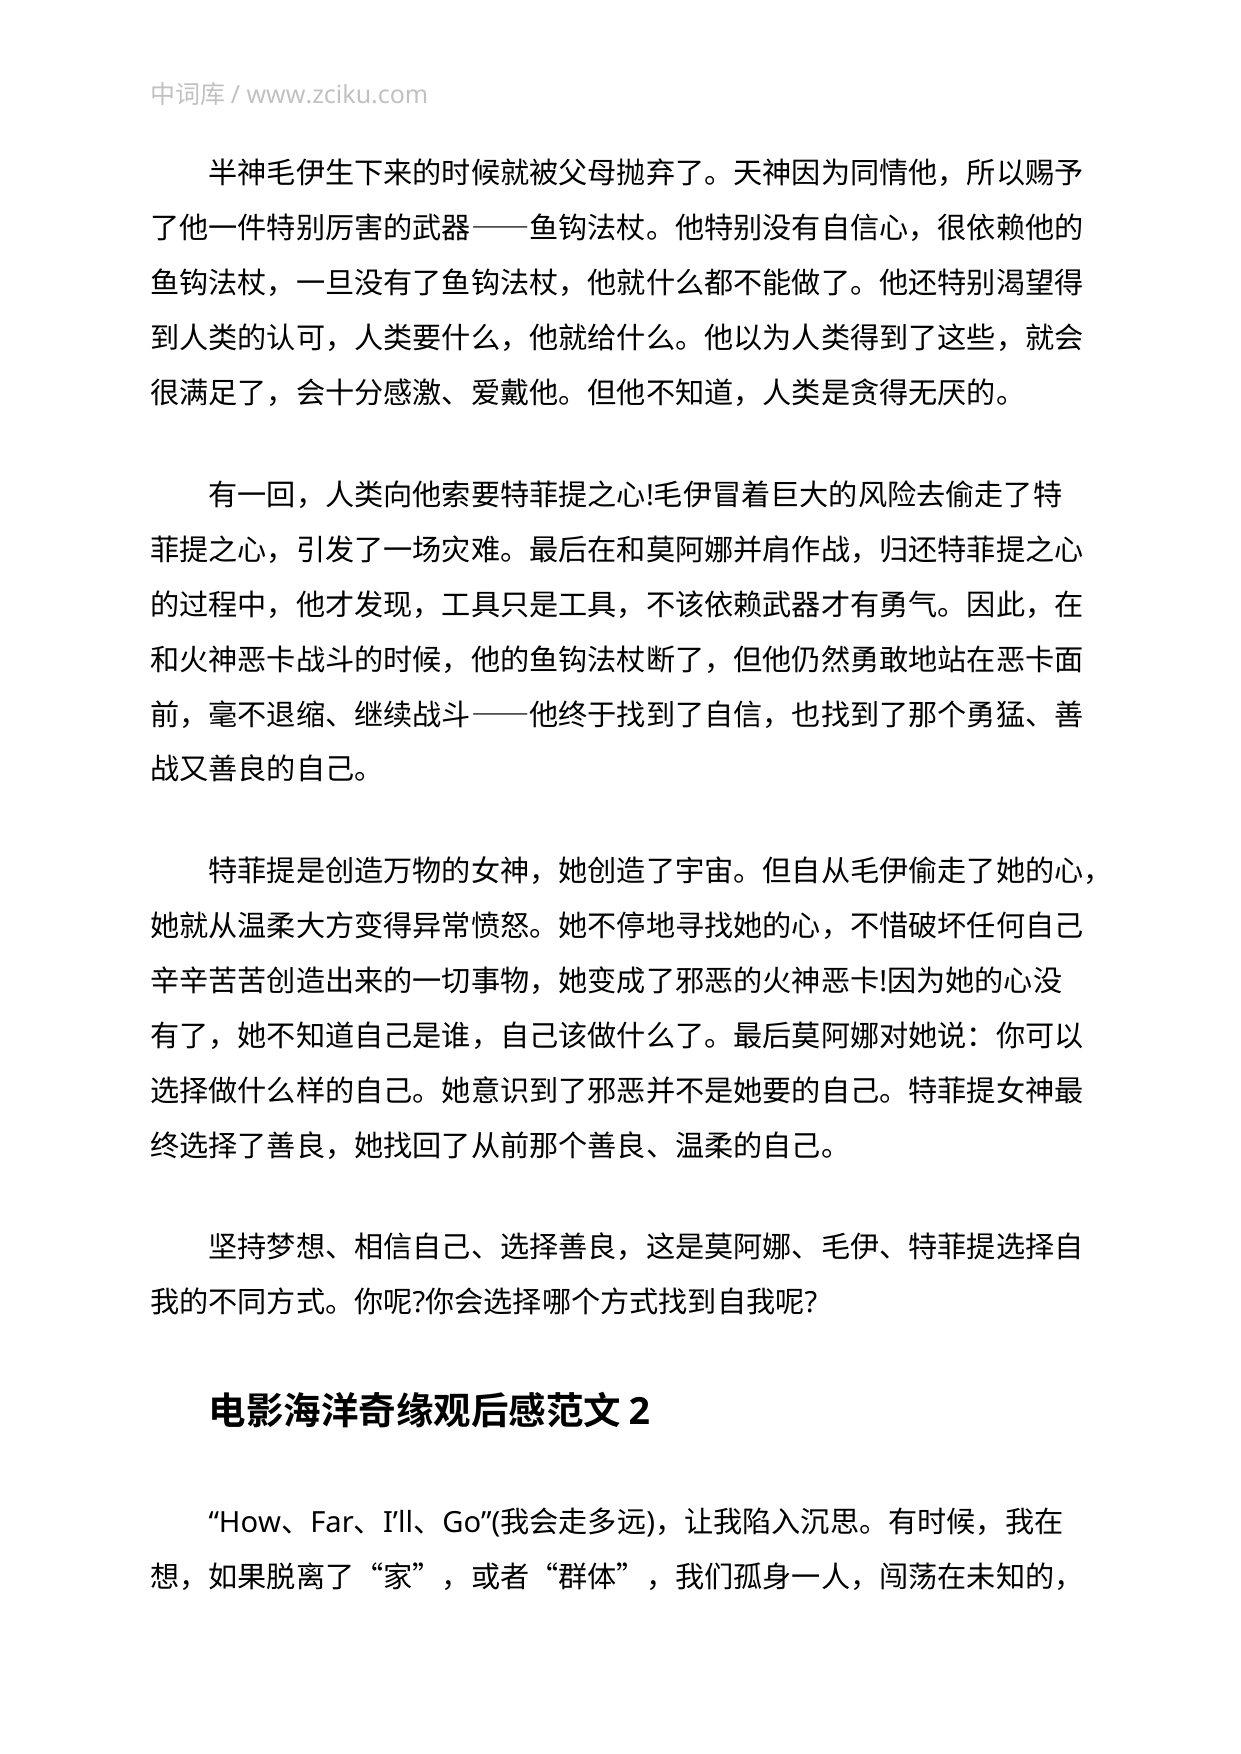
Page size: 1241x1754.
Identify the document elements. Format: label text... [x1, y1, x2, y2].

text 特菲提是创造万物的女神，她创造了宇宙。但自从毛伊偷走了她的心，她就从温柔大方变得异常愤怒。她不停地寻找她的心，不惜破坏任何自己辛辛苦苦创造出来的一切事物，她变成了邪恶的火神恶卡!因为她的心没有了，她不知道自己是谁，自己该做什么了。最后莫阿娜对她说：你可以选择做什么样的自己。她意识到了邪恶并不是她要的自己。特菲提女神最终选择了善良，她找回了从前那个善良、温柔的自己。 [150, 848, 1090, 1164]
text 坚持梦想、相信自己、选择善良，这是莫阿娜、毛伊、特菲提选择自我的不同方式。你呢?你会选择哪个方式找到自我呢? [150, 1224, 1090, 1321]
text 电影海洋奇缘观后感范文2 [150, 1381, 1090, 1435]
text 有一回，人类向他索要特菲提之心!毛伊冒着巨大的风险去偷走了特菲提之心，引发了一场灾难。最后在和莫阿娜并肩作战，归还特菲提之心的过程中，他才发现，工具只是工具，不该依赖武器才有勇气。因此，在和火神恶卡战斗的时候，他的鱼钩法杖断了，但他仍然勇敢地站在恶卡面前，毫不退缩、继续战斗——他终于找到了自信，也找到了那个勇猛、善战又善良的自己。 [150, 471, 1090, 788]
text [150, 1498, 1090, 1596]
text 半神毛伊生下来的时候就被父母抛弃了。天神因为同情他，所以赐予了他一件特别厉害的武器——鱼钩法杖。他特别没有自信心，很依赖他的鱼钩法杖，一旦没有了鱼钩法杖，他就什么都不能做了。他还特别渴望得到人类的认可，人类要什么，他就给什么。他以为人类得到了这些，就会很满足了，会十分感激、爱戴他。但他不知道，人类是贪得无厌的。 [150, 150, 1090, 412]
